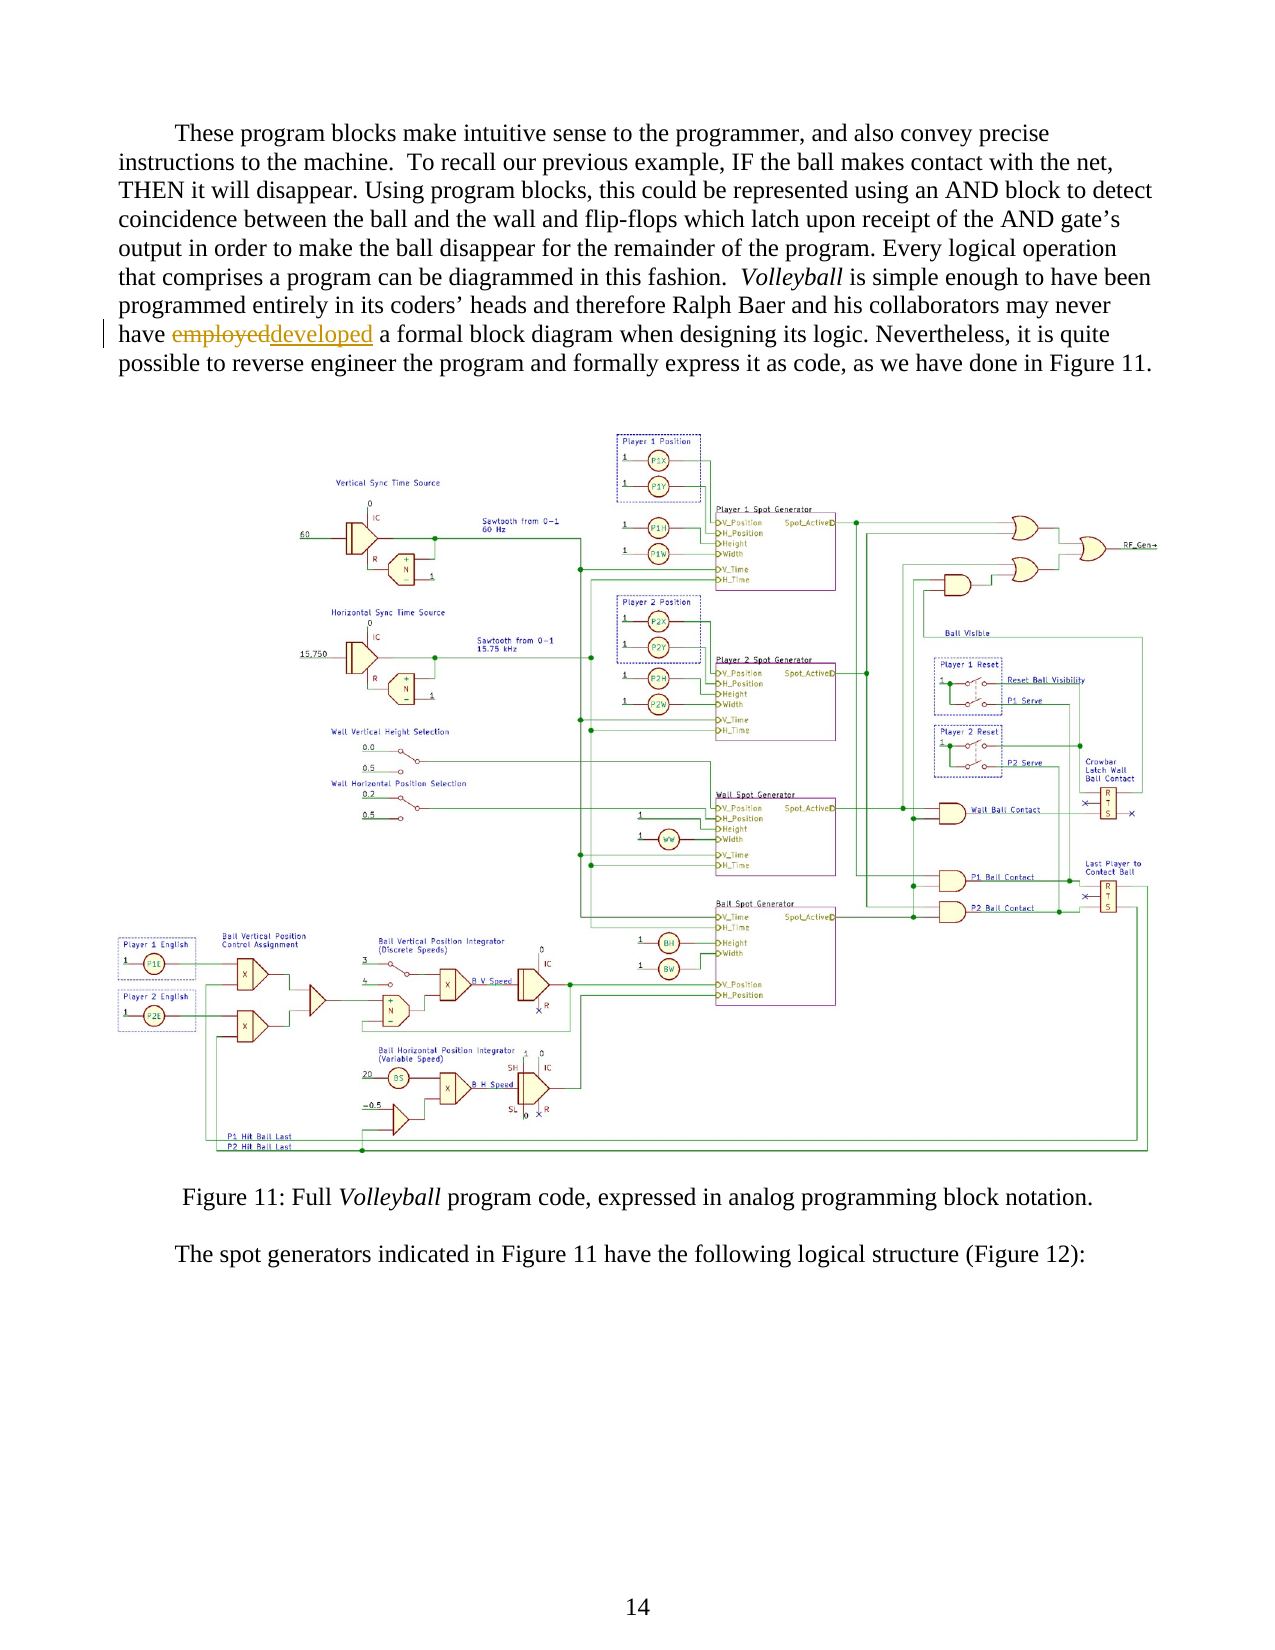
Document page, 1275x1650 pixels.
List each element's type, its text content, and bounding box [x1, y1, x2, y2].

text These program blocks make intuitive sense to the programmer, and also convey precise instructions to the machine. To recall our previous example, IF the ball makes contact with the net, THEN it will disappear. Using program blocks, this could be represented using an AND block to detect coincidence between the ball and the wall and flip-flops which latch upon receipt of the AND gate’s output in order to make the ball disappear for the remainder of the program. Every logical operation that comprises a program can be diagrammed in this fashion. Volleyball is simple enough to have been programmed entirely in its coders’ heads and therefore Ralph Baer and his collaborators may never have a formal block diagram when designing its logic. Nevertheless, it is quite possible to reverse engineer the program and formally express it as code, as we have done in Figure 11. [118, 118, 1157, 377]
text Figure 11: Full Volleyball program code, expressed in analog programming block notation. [118, 1182, 1157, 1211]
picture [117, 434, 1158, 1153]
text The spot generators indicated in Figure 11 have the following logical structure (Figure 12): [118, 1239, 1157, 1268]
